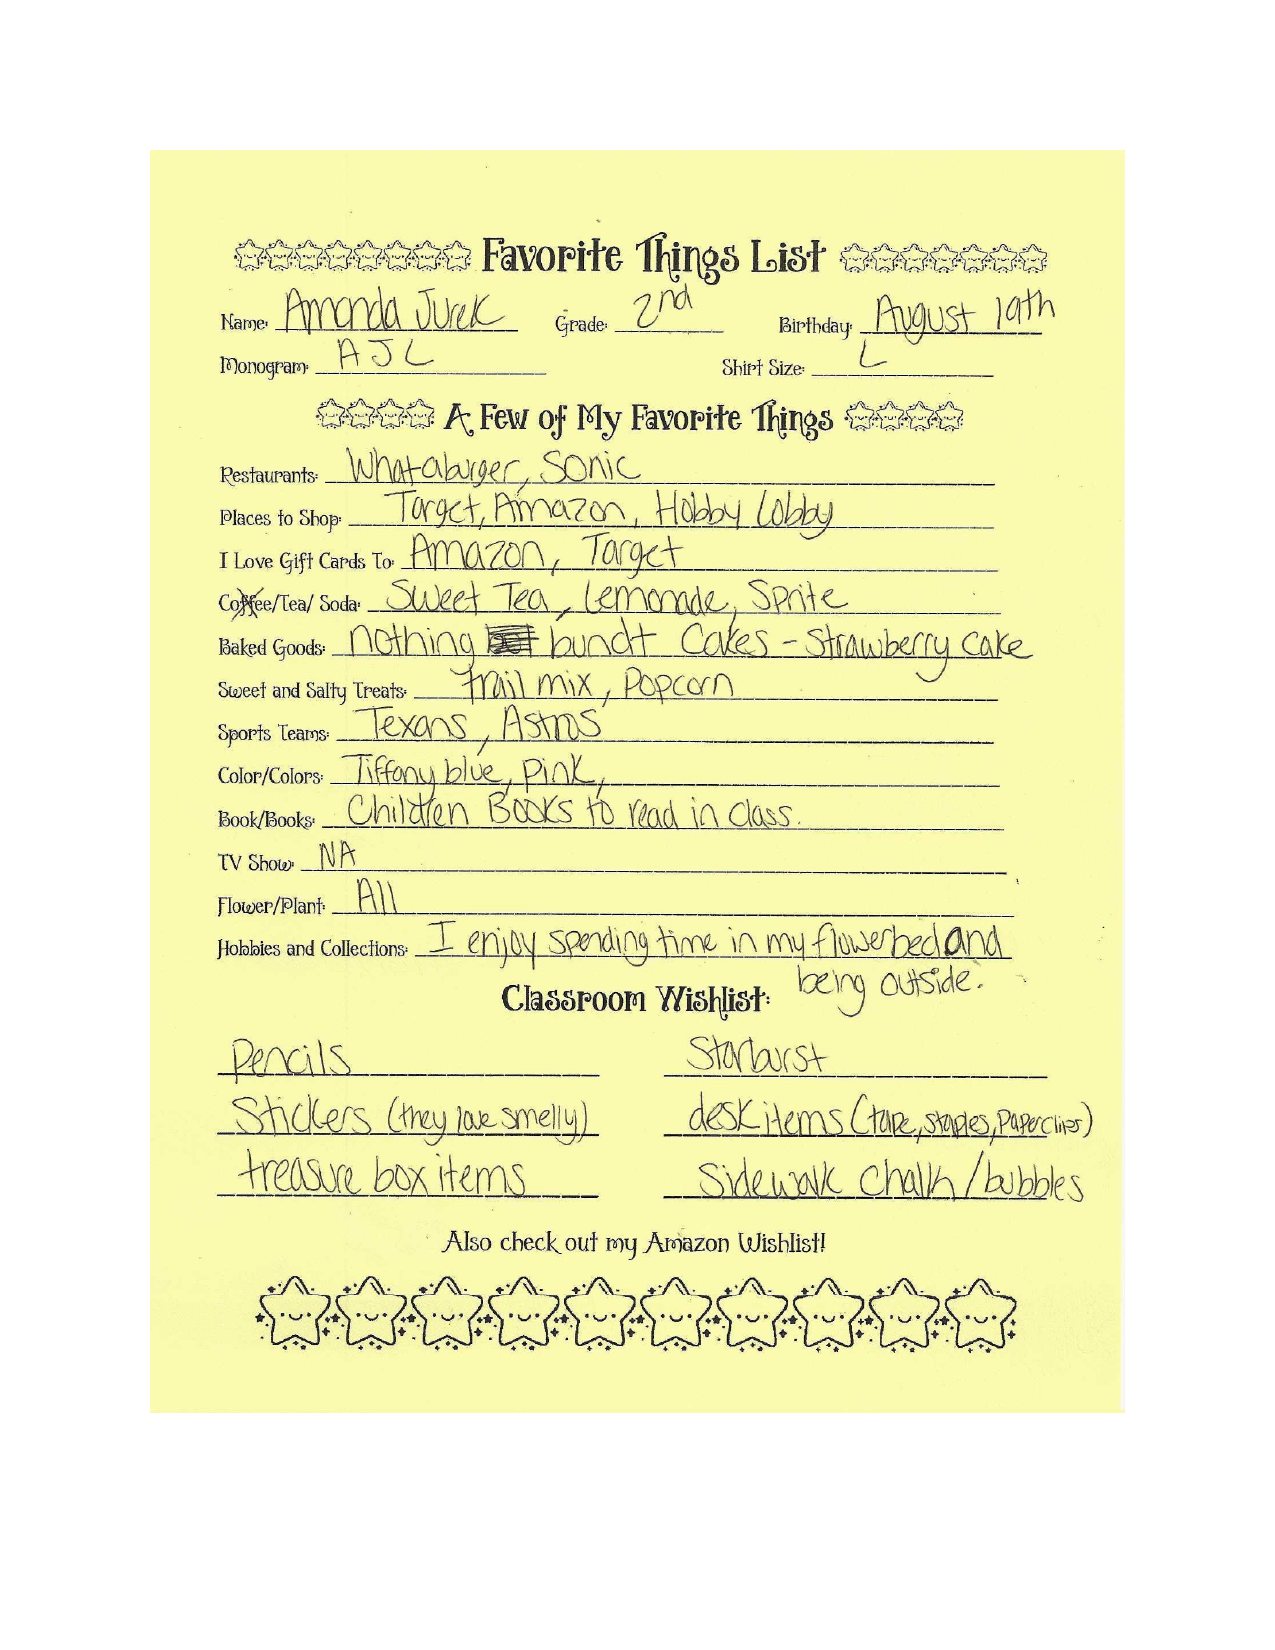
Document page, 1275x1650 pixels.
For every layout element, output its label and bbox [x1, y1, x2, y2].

picture [150, 150, 1125, 1413]
